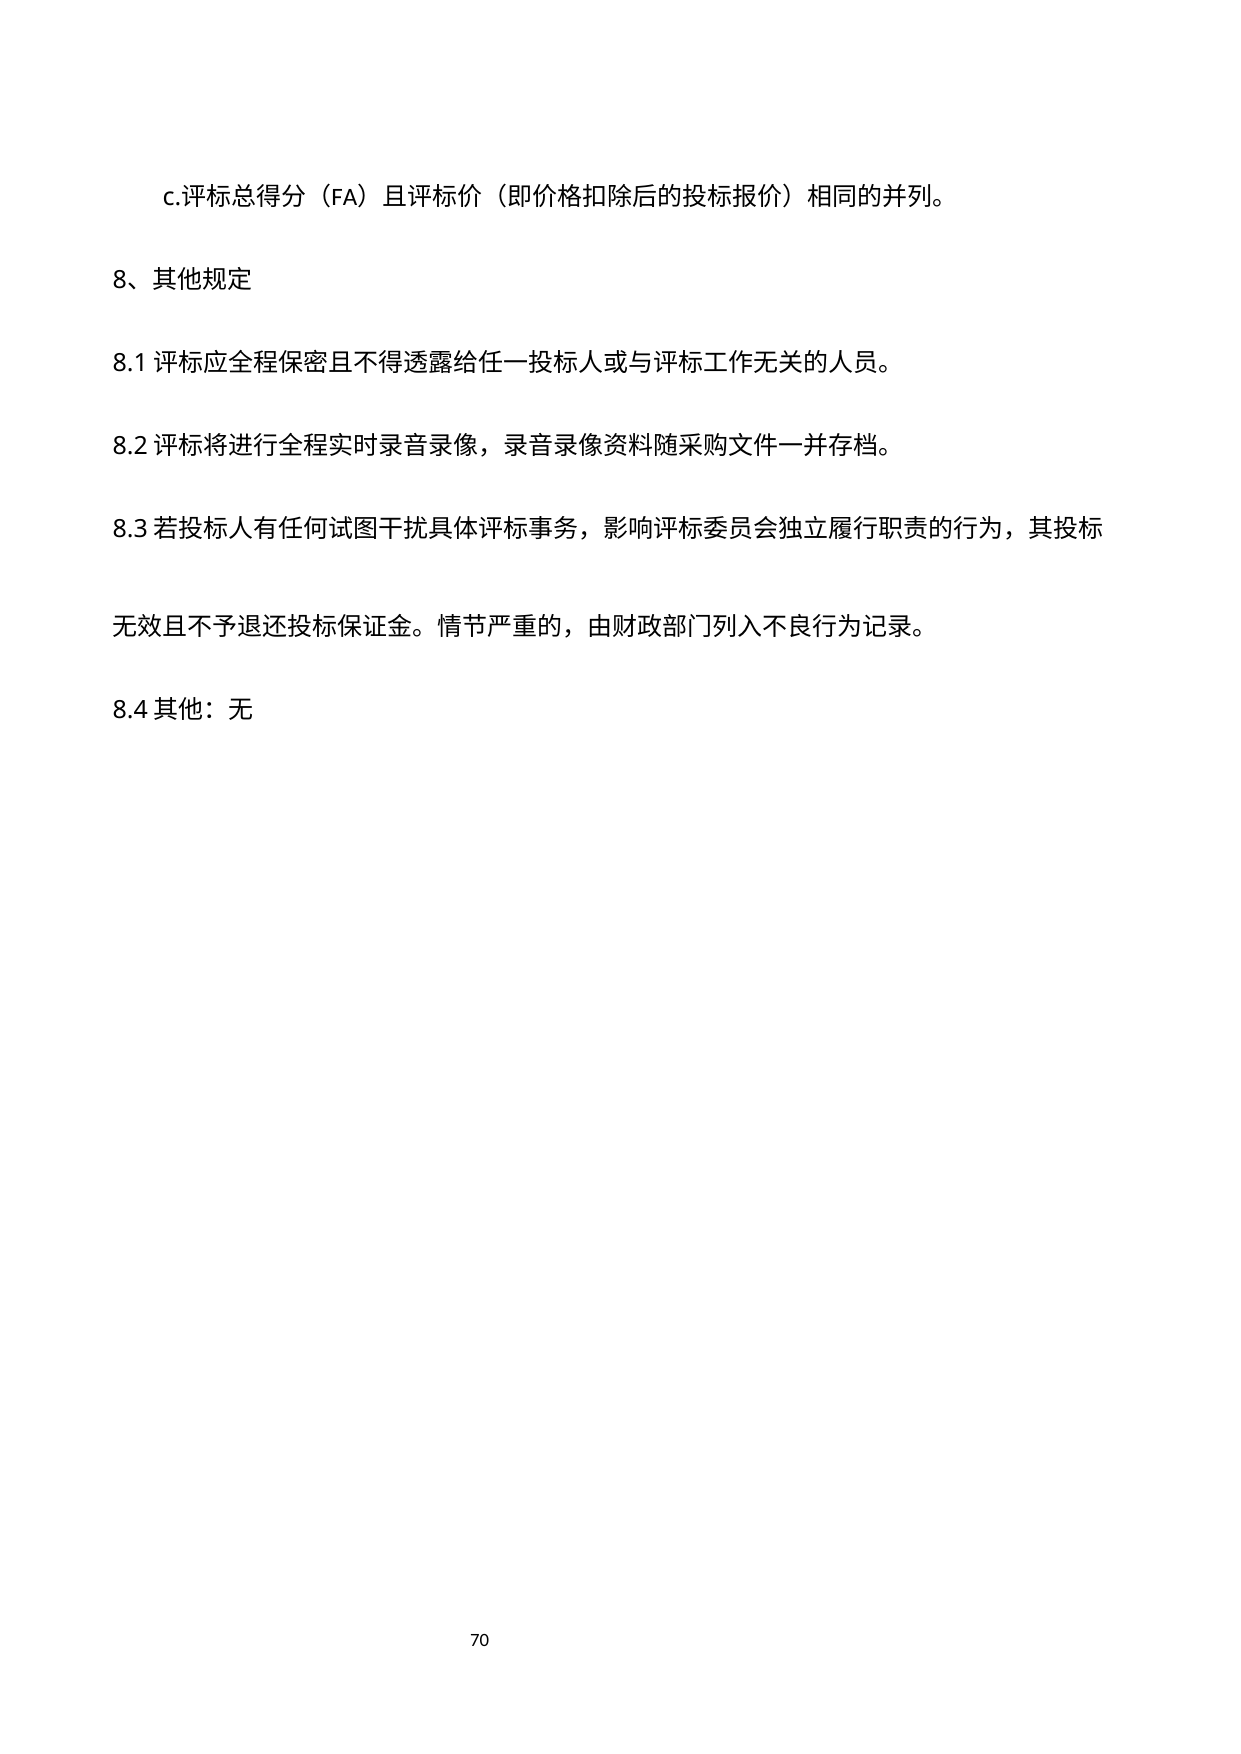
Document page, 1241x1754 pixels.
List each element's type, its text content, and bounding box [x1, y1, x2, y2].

text 8、其他规定 [112, 245, 1128, 310]
text 8.2评标将进行全程实时录音录像，录音录像资料随采购文件一并存档。 [112, 411, 1128, 476]
text 8.1评标应全程保密且不得透露给任一投标人或与评标工作无关的人员。 [112, 328, 1128, 393]
text 8.3若投标人有任何试图干扰具体评标事务，影响评标委员会独立履行职责的行为，其投标无效且不予退还投标保证金。情节严重的，由财政部门列入不良行为记录。 [112, 494, 1128, 657]
text 8.4其他：无 [112, 675, 1128, 740]
text c.评标总得分（FA）且评标价（即价格扣除后的投标报价）相同的并列。 [112, 162, 1128, 227]
